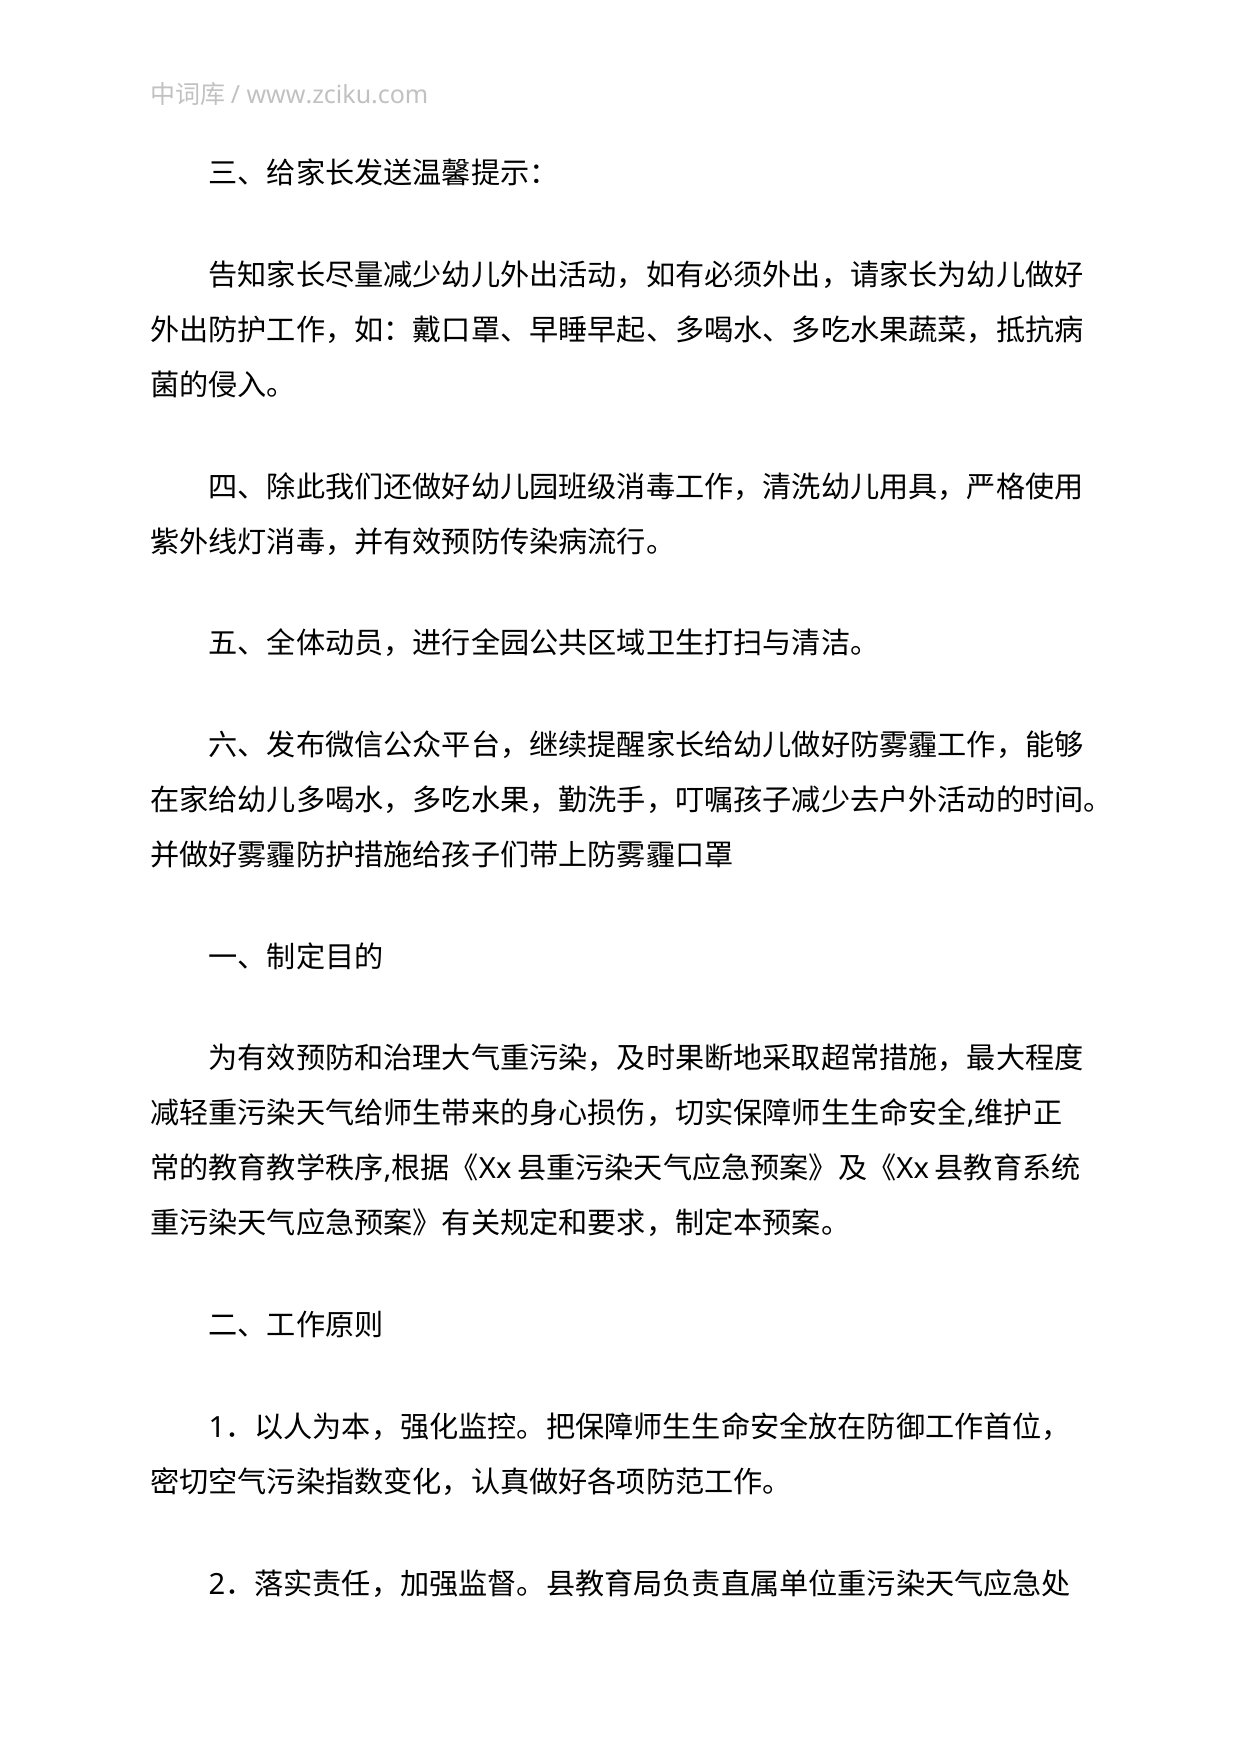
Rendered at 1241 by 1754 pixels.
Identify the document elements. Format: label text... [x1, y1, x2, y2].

text 1．以人为本，强化监控。把保障师生生命安全放在防御工作首位，密切空气污染指数变化，认真做好各项防范工作。 [150, 1403, 1090, 1501]
text 一、制定目的 [150, 933, 1090, 976]
text 告知家长尽量减少幼儿外出活动，如有必须外出，请家长为幼儿做好外出防护工作，如：戴口罩、早睡早起、多喝水、多吃水果蔬菜，抵抗病菌的侵入。 [150, 252, 1090, 404]
text 六、发布微信公众平台，继续提醒家长给幼儿做好防雾霾工作，能够在家给幼儿多喝水，多吃水果，勤洗手，叮嘱孩子减少去户外活动的时间。并做好雾霾防护措施给孩子们带上防雾霾口罩 [150, 722, 1090, 874]
text 五、全体动员，进行全园公共区域卫生打扫与清洁。 [150, 620, 1090, 662]
text 四、除此我们还做好幼儿园班级消毒工作，清洗幼儿用具，严格使用紫外线灯消毒，并有效预防传染病流行。 [150, 463, 1090, 561]
text 三、给家长发送温馨提示： [150, 150, 1090, 192]
text 二、工作原则 [150, 1302, 1090, 1344]
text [150, 1560, 1090, 1603]
text 为有效预防和治理大气重污染，及时果断地采取超常措施，最大程度减轻重污染天气给师生带来的身心损伤，切实保障师生生命安全,维护正常的教育教学秩序,根据《Xx县重污染天气应急预案》及《Xx县教育系统重污染天气应急预案》有关规定和要求，制定本预案。 [150, 1035, 1090, 1242]
